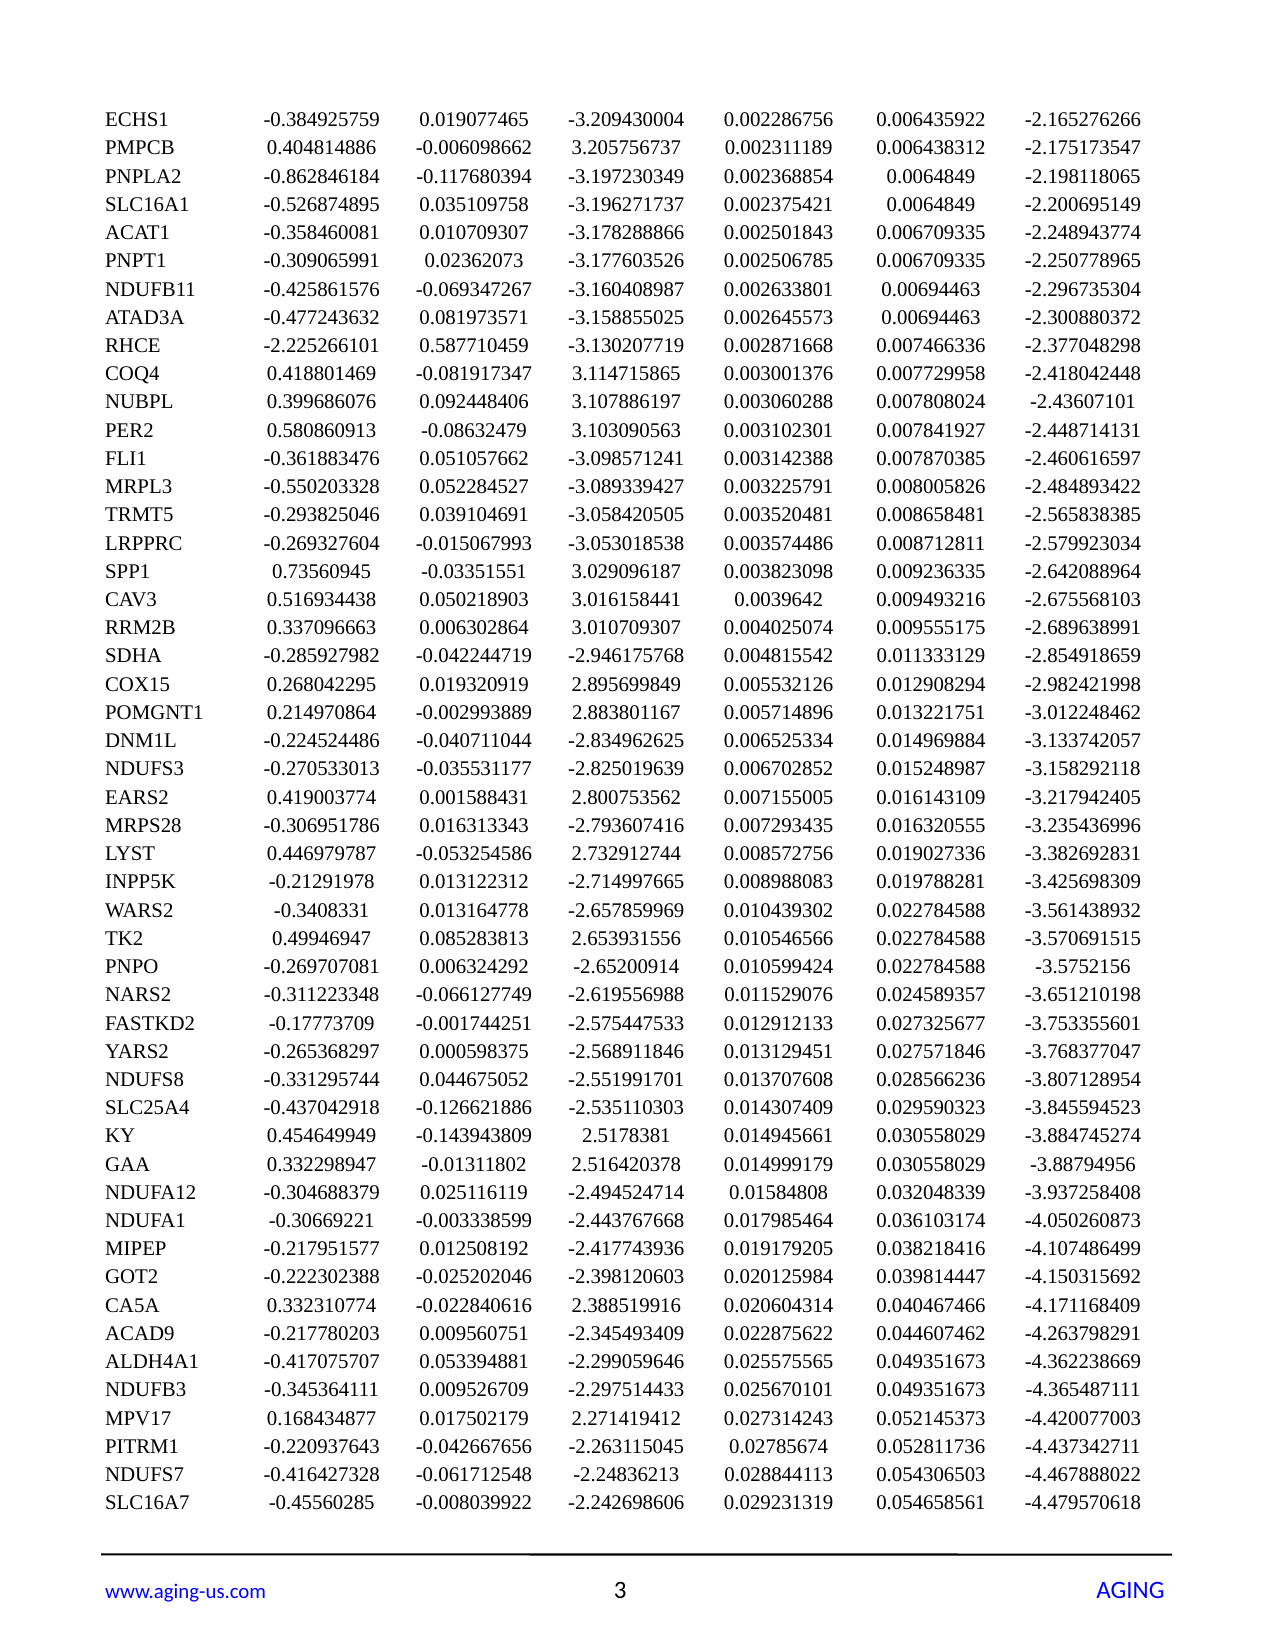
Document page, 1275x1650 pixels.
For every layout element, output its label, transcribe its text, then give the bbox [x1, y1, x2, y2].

table_cell -4.365487111 [1007, 1375, 1159, 1403]
table_cell 0.0064849 [855, 161, 1007, 190]
table_cell PNPLA2 [94, 161, 245, 190]
table_cell 0.010709307 [398, 218, 550, 246]
table_cell -2.579923034 [1007, 529, 1159, 557]
table_cell -2.854918659 [1007, 641, 1159, 669]
table_cell -4.420077003 [1007, 1404, 1159, 1432]
table_cell ACAD9 [94, 1319, 245, 1347]
table_cell 0.580860913 [245, 416, 397, 444]
table_cell 0.168434877 [245, 1404, 397, 1432]
table_cell 0.009560751 [398, 1319, 550, 1347]
table_cell PMPCB [94, 133, 245, 161]
table_cell 2.800753562 [550, 783, 702, 811]
table_cell -0.006098662 [398, 133, 550, 161]
table_cell 0.332310774 [245, 1291, 397, 1319]
table_cell 0.00694463 [855, 274, 1007, 303]
table_cell 0.446979787 [245, 839, 397, 867]
table_cell -0.384925759 [245, 105, 397, 133]
table_cell GAA [94, 1150, 245, 1178]
table_cell -0.217780203 [245, 1319, 397, 1347]
table_cell -2.398120603 [550, 1263, 702, 1291]
table_cell ACAT1 [94, 218, 245, 246]
table_cell KY [94, 1121, 245, 1149]
table_cell -0.293825046 [245, 500, 397, 528]
table_cell 0.019179205 [702, 1234, 854, 1262]
table_cell -0.003338599 [398, 1206, 550, 1234]
table_cell 0.032048339 [855, 1178, 1007, 1206]
table_cell -0.304688379 [245, 1178, 397, 1206]
table_cell -3.197230349 [550, 161, 702, 190]
table_cell 0.007870385 [855, 444, 1007, 472]
table_cell 3.010709307 [550, 613, 702, 641]
table_cell 0.038218416 [855, 1234, 1007, 1262]
table_cell -0.08632479 [398, 416, 550, 444]
table_cell 0.005714896 [702, 698, 854, 726]
table_cell -0.03351551 [398, 557, 550, 585]
table_cell NARS2 [94, 980, 245, 1008]
table_cell -2.198118065 [1007, 161, 1159, 190]
table_cell -3.209430004 [550, 105, 702, 133]
table_cell -3.133742057 [1007, 726, 1159, 754]
table_cell -3.5752156 [1007, 952, 1159, 980]
table_cell -0.17773709 [245, 1008, 397, 1037]
table_cell SPP1 [94, 557, 245, 585]
table_cell -3.768377047 [1007, 1037, 1159, 1065]
table_cell 0.003001376 [702, 359, 854, 387]
table_cell 0.006525334 [702, 726, 854, 754]
table_cell SLC25A4 [94, 1093, 245, 1121]
table_cell -2.248943774 [1007, 218, 1159, 246]
table_cell -0.477243632 [245, 303, 397, 331]
table_cell 3.107886197 [550, 387, 702, 416]
table_cell -0.437042918 [245, 1093, 397, 1121]
table_cell INPP5K [94, 867, 245, 895]
table_cell 0.016313343 [398, 811, 550, 839]
table_cell -0.269327604 [245, 529, 397, 557]
table_cell -3.884745274 [1007, 1121, 1159, 1149]
table_cell 0.009493216 [855, 585, 1007, 613]
table_cell 0.0064849 [855, 190, 1007, 218]
table_cell CAV3 [94, 585, 245, 613]
table_cell -4.171168409 [1007, 1291, 1159, 1319]
table_cell NDUFA12 [94, 1178, 245, 1206]
table_cell -0.311223348 [245, 980, 397, 1008]
table_cell 0.036103174 [855, 1206, 1007, 1234]
table_cell -0.040711044 [398, 726, 550, 754]
table_cell 0.006709335 [855, 246, 1007, 274]
table_cell 0.008572756 [702, 839, 854, 867]
table_cell 0.02362073 [398, 246, 550, 274]
table_cell 0.044607462 [855, 1319, 1007, 1347]
table_cell 0.007466336 [855, 331, 1007, 359]
table_cell -3.561438932 [1007, 895, 1159, 924]
table_cell POMGNT1 [94, 698, 245, 726]
table_cell DNM1L [94, 726, 245, 754]
table_cell -2.484893422 [1007, 472, 1159, 500]
table_cell -0.025202046 [398, 1263, 550, 1291]
table_cell NUBPL [94, 387, 245, 416]
table_cell 0.587710459 [398, 331, 550, 359]
table_cell 0.0039642 [702, 585, 854, 613]
table_cell 0.020604314 [702, 1291, 854, 1319]
table_cell 0.019077465 [398, 105, 550, 133]
table_cell -3.177603526 [550, 246, 702, 274]
table_cell -2.494524714 [550, 1178, 702, 1206]
table_cell 0.454649949 [245, 1121, 397, 1149]
table_cell -2.834962625 [550, 726, 702, 754]
table_cell 0.007841927 [855, 416, 1007, 444]
table_cell -0.117680394 [398, 161, 550, 190]
table_cell -3.570691515 [1007, 924, 1159, 952]
table_cell MIPEP [94, 1234, 245, 1262]
table_cell -0.143943809 [398, 1121, 550, 1149]
table_cell -0.265368297 [245, 1037, 397, 1065]
table_cell -0.45560285 [245, 1488, 397, 1516]
table_cell ATAD3A [94, 303, 245, 331]
table_cell 0.014307409 [702, 1093, 854, 1121]
table_cell -2.225266101 [245, 331, 397, 359]
table_cell 0.010439302 [702, 895, 854, 924]
table_cell -0.550203328 [245, 472, 397, 500]
table_cell -2.24836213 [550, 1460, 702, 1488]
table_cell 0.007293435 [702, 811, 854, 839]
table_cell -4.263798291 [1007, 1319, 1159, 1347]
table_cell -2.982421998 [1007, 670, 1159, 698]
table_cell 0.022784588 [855, 952, 1007, 980]
table_cell -3.196271737 [550, 190, 702, 218]
table_cell 0.002286756 [702, 105, 854, 133]
table_cell 0.008712811 [855, 529, 1007, 557]
table_cell 0.052145373 [855, 1404, 1007, 1432]
table_cell 0.002501843 [702, 218, 854, 246]
table_cell NDUFB3 [94, 1375, 245, 1403]
table_cell 0.003520481 [702, 500, 854, 528]
table_cell -3.651210198 [1007, 980, 1159, 1008]
table_cell 0.014999179 [702, 1150, 854, 1178]
table_cell -3.235436996 [1007, 811, 1159, 839]
table_cell -3.130207719 [550, 331, 702, 359]
table_cell -0.042244719 [398, 641, 550, 669]
table_cell RRM2B [94, 613, 245, 641]
table_cell 0.49946947 [245, 924, 397, 952]
table_cell 2.883801167 [550, 698, 702, 726]
table_cell -0.222302388 [245, 1263, 397, 1291]
table_cell 0.007155005 [702, 783, 854, 811]
table_cell -0.309065991 [245, 246, 397, 274]
table_cell 0.002375421 [702, 190, 854, 218]
table_cell FASTKD2 [94, 1008, 245, 1037]
table_cell -2.417743936 [550, 1234, 702, 1262]
table_cell 0.020125984 [702, 1263, 854, 1291]
table_cell -3.425698309 [1007, 867, 1159, 895]
table_cell -2.297514433 [550, 1375, 702, 1403]
table_cell 0.022784588 [855, 924, 1007, 952]
table_cell 0.017985464 [702, 1206, 854, 1234]
table_cell 0.003225791 [702, 472, 854, 500]
table_cell -3.807128954 [1007, 1065, 1159, 1093]
table_cell -3.158292118 [1007, 754, 1159, 782]
table_cell 0.516934438 [245, 585, 397, 613]
table_cell 0.013122312 [398, 867, 550, 895]
table_cell 0.039814447 [855, 1263, 1007, 1291]
table_cell 0.017502179 [398, 1404, 550, 1432]
table_cell -0.417075707 [245, 1347, 397, 1375]
table_cell -2.300880372 [1007, 303, 1159, 331]
table_cell COX15 [94, 670, 245, 698]
table_cell -2.460616597 [1007, 444, 1159, 472]
table_cell 0.013164778 [398, 895, 550, 924]
table_cell 0.014969884 [855, 726, 1007, 754]
table_cell -2.551991701 [550, 1065, 702, 1093]
table_cell 0.009236335 [855, 557, 1007, 585]
table_cell 0.010599424 [702, 952, 854, 980]
table_cell YARS2 [94, 1037, 245, 1065]
table_cell -2.43607101 [1007, 387, 1159, 416]
table_cell 0.085283813 [398, 924, 550, 952]
table_cell 0.054658561 [855, 1488, 1007, 1516]
table_cell 0.012908294 [855, 670, 1007, 698]
table_cell -0.224524486 [245, 726, 397, 754]
table_cell -2.418042448 [1007, 359, 1159, 387]
table_cell -4.150315692 [1007, 1263, 1159, 1291]
table_cell 0.025670101 [702, 1375, 854, 1403]
table_cell -2.535110303 [550, 1093, 702, 1121]
table_cell 0.039104691 [398, 500, 550, 528]
table_cell -3.178288866 [550, 218, 702, 246]
table_cell -2.793607416 [550, 811, 702, 839]
table_cell 0.008658481 [855, 500, 1007, 528]
table_cell PER2 [94, 416, 245, 444]
table_cell -0.081917347 [398, 359, 550, 387]
table_cell -3.089339427 [550, 472, 702, 500]
table_cell -2.946175768 [550, 641, 702, 669]
table_cell -3.158855025 [550, 303, 702, 331]
table_cell 0.049351673 [855, 1347, 1007, 1375]
table_cell -3.88794956 [1007, 1150, 1159, 1178]
table_cell 0.419003774 [245, 783, 397, 811]
table_cell -2.619556988 [550, 980, 702, 1008]
table_cell MPV17 [94, 1404, 245, 1432]
table_cell 0.002633801 [702, 274, 854, 303]
table_cell TK2 [94, 924, 245, 952]
table_cell -0.053254586 [398, 839, 550, 867]
table_cell -0.217951577 [245, 1234, 397, 1262]
table_cell 0.030558029 [855, 1121, 1007, 1149]
table_cell EARS2 [94, 783, 245, 811]
table_cell 0.003060288 [702, 387, 854, 416]
table_cell -0.862846184 [245, 161, 397, 190]
table_cell -2.443767668 [550, 1206, 702, 1234]
table_cell -0.042667656 [398, 1432, 550, 1460]
table_cell 0.404814886 [245, 133, 397, 161]
table_cell 0.001588431 [398, 783, 550, 811]
table_cell -3.845594523 [1007, 1093, 1159, 1121]
table_cell 0.009555175 [855, 613, 1007, 641]
table_cell -0.425861576 [245, 274, 397, 303]
table_cell 0.006324292 [398, 952, 550, 980]
table_cell -0.526874895 [245, 190, 397, 218]
table_cell 0.052811736 [855, 1432, 1007, 1460]
table_cell FLI1 [94, 444, 245, 472]
table_cell 0.006435922 [855, 105, 1007, 133]
table_cell 0.016143109 [855, 783, 1007, 811]
table_cell -2.642088964 [1007, 557, 1159, 585]
table_cell -3.098571241 [550, 444, 702, 472]
table_cell 3.114715865 [550, 359, 702, 387]
table_cell 0.002871668 [702, 331, 854, 359]
table_cell 0.003102301 [702, 416, 854, 444]
table_cell 0.012508192 [398, 1234, 550, 1262]
table_cell NDUFS3 [94, 754, 245, 782]
table_cell 0.054306503 [855, 1460, 1007, 1488]
table_cell 0.005532126 [702, 670, 854, 698]
table_cell 0.040467466 [855, 1291, 1007, 1319]
table_cell 0.035109758 [398, 190, 550, 218]
table_cell -4.437342711 [1007, 1432, 1159, 1460]
table_cell 0.044675052 [398, 1065, 550, 1093]
table_cell -2.242698606 [550, 1488, 702, 1516]
table_cell 2.5178381 [550, 1121, 702, 1149]
table_cell WARS2 [94, 895, 245, 924]
table_cell PNPO [94, 952, 245, 980]
table_cell 0.028566236 [855, 1065, 1007, 1093]
table_cell TRMT5 [94, 500, 245, 528]
table_cell -2.263115045 [550, 1432, 702, 1460]
table_cell -0.008039922 [398, 1488, 550, 1516]
table_cell -0.331295744 [245, 1065, 397, 1093]
table_cell 3.103090563 [550, 416, 702, 444]
table_cell 0.011333129 [855, 641, 1007, 669]
table_cell 0.012912133 [702, 1008, 854, 1037]
table_cell 0.007808024 [855, 387, 1007, 416]
table_cell 0.014945661 [702, 1121, 854, 1149]
table_cell 0.332298947 [245, 1150, 397, 1178]
table_cell 2.271419412 [550, 1404, 702, 1432]
table_cell 0.051057662 [398, 444, 550, 472]
table_cell -0.358460081 [245, 218, 397, 246]
table_cell 0.002311189 [702, 133, 854, 161]
table_cell 2.895699849 [550, 670, 702, 698]
table_cell 0.030558029 [855, 1150, 1007, 1178]
table_cell -0.285927982 [245, 641, 397, 669]
table_cell 0.013129451 [702, 1037, 854, 1065]
table_cell -2.448714131 [1007, 416, 1159, 444]
table_cell 0.016320555 [855, 811, 1007, 839]
table_cell -3.753355601 [1007, 1008, 1159, 1037]
table_cell 0.013707608 [702, 1065, 854, 1093]
table_cell NDUFA1 [94, 1206, 245, 1234]
table_cell -0.002993889 [398, 698, 550, 726]
table_cell 0.01584808 [702, 1178, 854, 1206]
table_cell 0.02785674 [702, 1432, 854, 1460]
table_cell -0.001744251 [398, 1008, 550, 1037]
table_cell -0.3408331 [245, 895, 397, 924]
table_cell NDUFS8 [94, 1065, 245, 1093]
table_cell 0.006709335 [855, 218, 1007, 246]
table_cell 0.337096663 [245, 613, 397, 641]
table_cell 0.000598375 [398, 1037, 550, 1065]
table_cell MRPL3 [94, 472, 245, 500]
table_cell 0.006438312 [855, 133, 1007, 161]
table_cell -0.061712548 [398, 1460, 550, 1488]
table_cell 0.008988083 [702, 867, 854, 895]
table_cell NDUFS7 [94, 1460, 245, 1488]
table_cell 0.003574486 [702, 529, 854, 557]
table_cell -2.565838385 [1007, 500, 1159, 528]
table_cell -2.250778965 [1007, 246, 1159, 274]
table_cell -0.01311802 [398, 1150, 550, 1178]
table_cell -4.479570618 [1007, 1488, 1159, 1516]
table_cell 0.019320919 [398, 670, 550, 698]
table_cell -4.467888022 [1007, 1460, 1159, 1488]
table_cell 0.024589357 [855, 980, 1007, 1008]
table_cell -0.270533013 [245, 754, 397, 782]
table_cell 0.214970864 [245, 698, 397, 726]
table_cell -3.160408987 [550, 274, 702, 303]
table_cell 0.73560945 [245, 557, 397, 585]
table_cell -2.299059646 [550, 1347, 702, 1375]
table_cell -0.21291978 [245, 867, 397, 895]
table_cell 0.025116119 [398, 1178, 550, 1206]
table_cell 0.022784588 [855, 895, 1007, 924]
table_cell -0.306951786 [245, 811, 397, 839]
table_cell COQ4 [94, 359, 245, 387]
table_cell 0.008005826 [855, 472, 1007, 500]
table_cell SDHA [94, 641, 245, 669]
table_cell 3.016158441 [550, 585, 702, 613]
table_cell 0.003142388 [702, 444, 854, 472]
table_cell 0.029590323 [855, 1093, 1007, 1121]
table_cell 0.004025074 [702, 613, 854, 641]
table_cell 0.049351673 [855, 1375, 1007, 1403]
table_cell -2.568911846 [550, 1037, 702, 1065]
table_cell -2.714997665 [550, 867, 702, 895]
table_cell -2.575447533 [550, 1008, 702, 1037]
table_cell 0.081973571 [398, 303, 550, 331]
table_cell -2.65200914 [550, 952, 702, 980]
table_cell -4.362238669 [1007, 1347, 1159, 1375]
table_cell -2.200695149 [1007, 190, 1159, 218]
table_cell -2.657859969 [550, 895, 702, 924]
table_cell -0.30669221 [245, 1206, 397, 1234]
table_cell PNPT1 [94, 246, 245, 274]
table_cell -3.382692831 [1007, 839, 1159, 867]
table_cell 0.003823098 [702, 557, 854, 585]
table_cell 0.029231319 [702, 1488, 854, 1516]
table_cell SLC16A1 [94, 190, 245, 218]
table_cell 0.399686076 [245, 387, 397, 416]
table_cell 0.011529076 [702, 980, 854, 1008]
table_cell 0.053394881 [398, 1347, 550, 1375]
table_cell -0.022840616 [398, 1291, 550, 1319]
table_cell 0.006302864 [398, 613, 550, 641]
table_cell -0.035531177 [398, 754, 550, 782]
table_cell 0.010546566 [702, 924, 854, 952]
table_cell 0.009526709 [398, 1375, 550, 1403]
table_cell 0.00694463 [855, 303, 1007, 331]
table_cell -2.675568103 [1007, 585, 1159, 613]
table_cell -2.296735304 [1007, 274, 1159, 303]
table_cell -3.053018538 [550, 529, 702, 557]
table_cell -2.345493409 [550, 1319, 702, 1347]
table_cell -3.217942405 [1007, 783, 1159, 811]
table_cell 0.002368854 [702, 161, 854, 190]
table_cell 0.050218903 [398, 585, 550, 613]
table_cell 0.268042295 [245, 670, 397, 698]
table_cell 0.007729958 [855, 359, 1007, 387]
table_cell 0.002645573 [702, 303, 854, 331]
table_cell 0.027325677 [855, 1008, 1007, 1037]
table_cell RHCE [94, 331, 245, 359]
table_cell MRPS28 [94, 811, 245, 839]
table_cell 0.028844113 [702, 1460, 854, 1488]
table_cell 3.205756737 [550, 133, 702, 161]
table_cell 2.388519916 [550, 1291, 702, 1319]
table_cell -0.126621886 [398, 1093, 550, 1121]
table_cell -0.416427328 [245, 1460, 397, 1488]
table_cell -0.269707081 [245, 952, 397, 980]
table_cell 0.025575565 [702, 1347, 854, 1375]
table_cell -4.050260873 [1007, 1206, 1159, 1234]
table_cell -0.066127749 [398, 980, 550, 1008]
table_cell 0.015248987 [855, 754, 1007, 782]
table_cell -0.069347267 [398, 274, 550, 303]
table_cell GOT2 [94, 1263, 245, 1291]
table_cell -2.165276266 [1007, 105, 1159, 133]
table_cell -4.107486499 [1007, 1234, 1159, 1262]
table_cell -2.175173547 [1007, 133, 1159, 161]
table_cell 0.022875622 [702, 1319, 854, 1347]
table_cell LYST [94, 839, 245, 867]
table_cell -2.825019639 [550, 754, 702, 782]
table_cell -0.015067993 [398, 529, 550, 557]
table_cell SLC16A7 [94, 1488, 245, 1516]
table_cell 3.029096187 [550, 557, 702, 585]
table_cell LRPPRC [94, 529, 245, 557]
table_cell -0.345364111 [245, 1375, 397, 1403]
table_cell ECHS1 [94, 105, 245, 133]
table_cell 0.019788281 [855, 867, 1007, 895]
table_cell NDUFB11 [94, 274, 245, 303]
table_cell 0.004815542 [702, 641, 854, 669]
table_cell PITRM1 [94, 1432, 245, 1460]
table_cell -2.689638991 [1007, 613, 1159, 641]
table_cell 0.006702852 [702, 754, 854, 782]
table_cell 2.516420378 [550, 1150, 702, 1178]
table_cell 0.002506785 [702, 246, 854, 274]
table_cell 0.092448406 [398, 387, 550, 416]
table_cell -3.012248462 [1007, 698, 1159, 726]
table_cell 0.027314243 [702, 1404, 854, 1432]
table_cell -0.220937643 [245, 1432, 397, 1460]
table_cell ALDH4A1 [94, 1347, 245, 1375]
table_cell 2.653931556 [550, 924, 702, 952]
table_cell 0.027571846 [855, 1037, 1007, 1065]
table_cell 0.019027336 [855, 839, 1007, 867]
table_cell 0.052284527 [398, 472, 550, 500]
table_cell -3.058420505 [550, 500, 702, 528]
table_cell 0.418801469 [245, 359, 397, 387]
table_cell -2.377048298 [1007, 331, 1159, 359]
table_cell CA5A [94, 1291, 245, 1319]
table_cell -3.937258408 [1007, 1178, 1159, 1206]
table_cell -0.361883476 [245, 444, 397, 472]
table_cell 2.732912744 [550, 839, 702, 867]
table_cell 0.013221751 [855, 698, 1007, 726]
